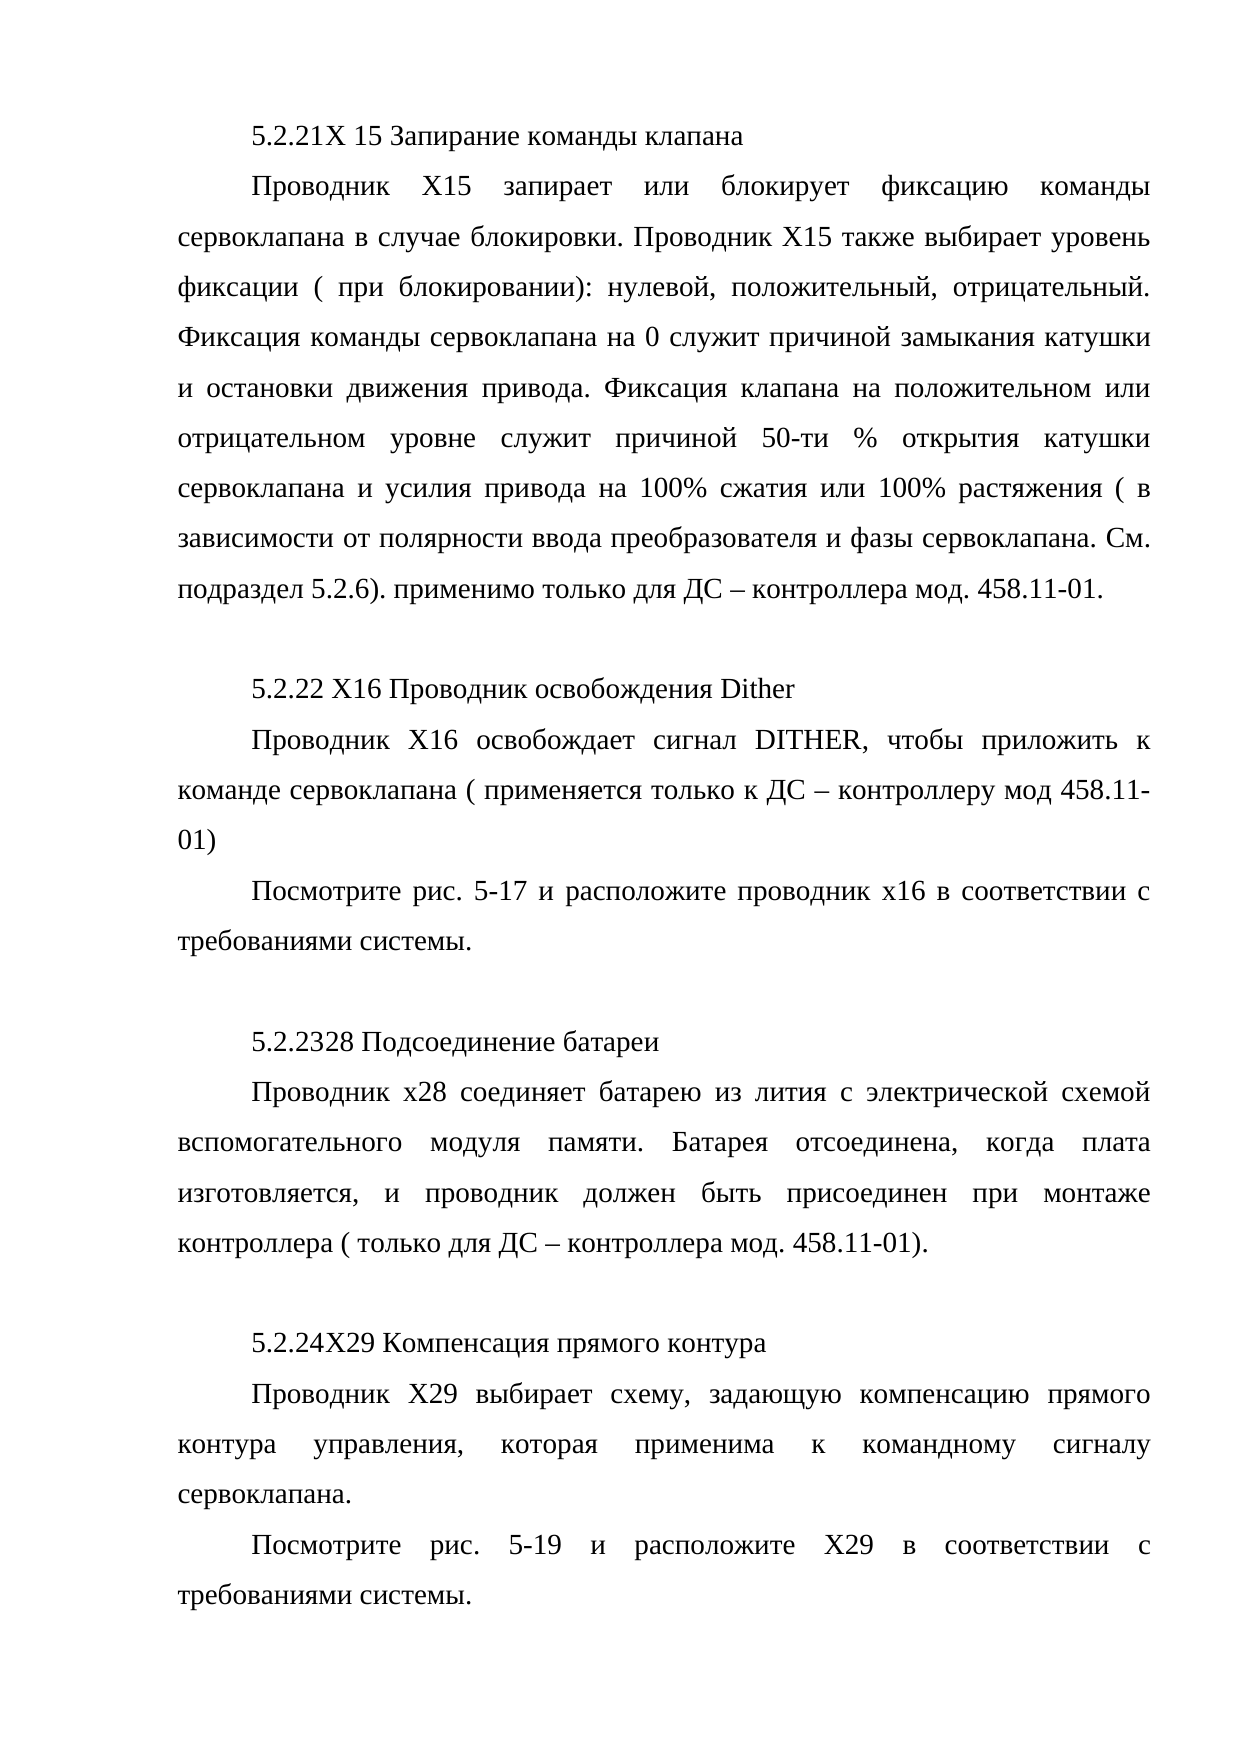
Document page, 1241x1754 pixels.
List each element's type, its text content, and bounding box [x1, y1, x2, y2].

list Х29 Компенсация прямого контура [177, 1326, 1152, 1359]
list 28 Подсоединение батареи [177, 1024, 1152, 1057]
text Проводник Х16 освобождает сигнал DITHER, чтобы приложить к команде сервоклапана ( применяется только к ДС – контроллеру мод 458.11-01) [177, 722, 1152, 856]
list Х 15 Запирание команды клапана [177, 118, 1152, 152]
text Посмотрите рис. 5-19 и расположите Х29 в соответствии с требованиями системы. [177, 1527, 1152, 1611]
text 5.2.22 Х16 Проводник освобождения Dither [177, 672, 1152, 705]
text Проводник Х29 выбирает схему, задающую компенсацию прямого контура управления, которая применима к командному сигналу сервоклапана. [177, 1376, 1152, 1510]
text Проводник Х15 запирает или блокирует фиксацию команды сервоклапана в случае блокировки. Проводник Х15 также выбирает уровень фиксации ( при блокировании): нулевой, положительный, отрицательный. Фиксация команды сервоклапана на 0 служит причиной замыкания катушки и остановки движения привода. Фиксация клапана на положительном или отрицательном уровне служит причиной 50-ти % открытия катушки сервоклапана и усилия привода на 100% сжатия или 100% растяжения ( в зависимости от полярности ввода преобразователя и фазы сервоклапана. См. подраздел 5.2.6). применимо только для ДС – контроллера мод. 458.11-01. [177, 168, 1152, 604]
text Проводник х28 соединяет батарею из лития с электрической схемой вспомогательного модуля памяти. Батарея отсоединена, когда плата изготовляется, и проводник должен быть присоединен при монтаже контроллера ( только для ДС – контроллера мод. 458.11-01). [177, 1074, 1152, 1258]
text Посмотрите рис. 5-17 и расположите проводник х16 в соответствии с требованиями системы. [177, 873, 1152, 957]
